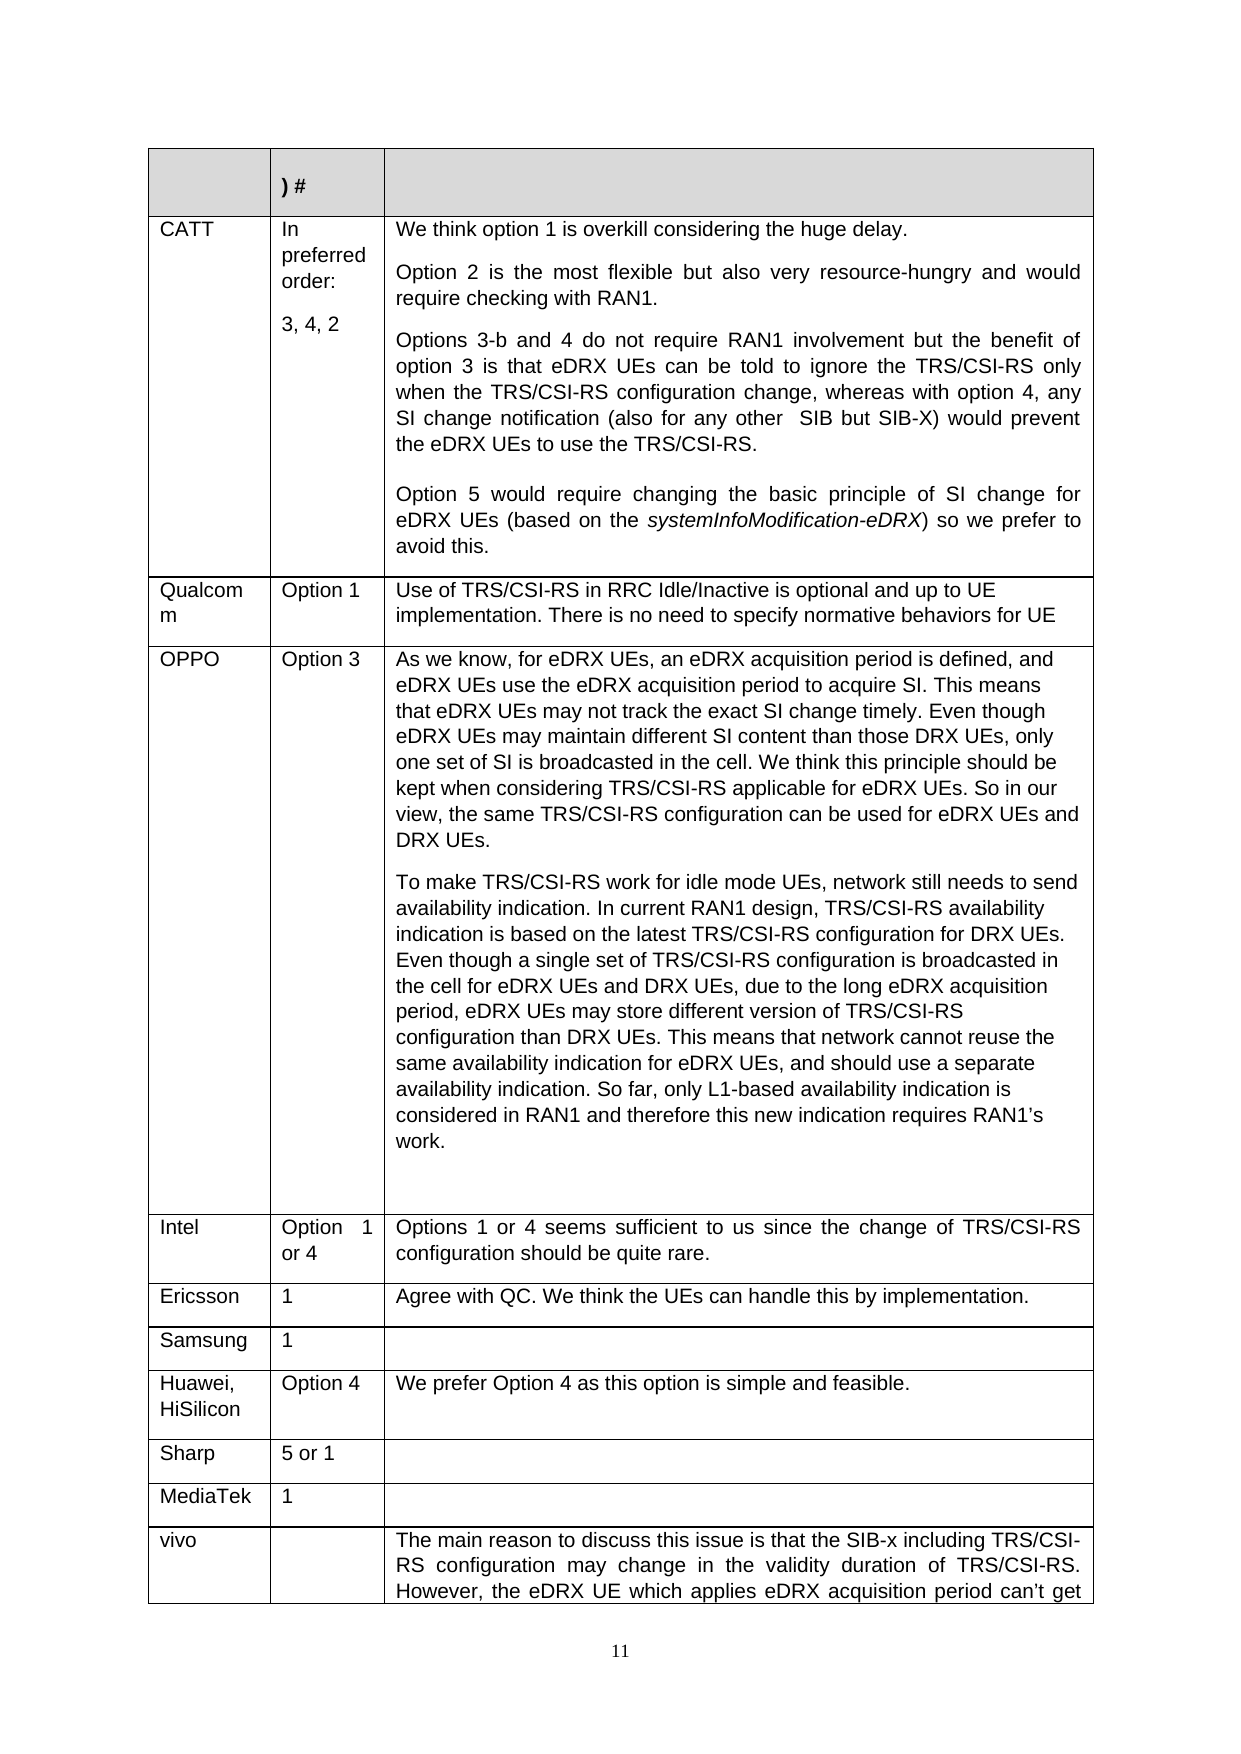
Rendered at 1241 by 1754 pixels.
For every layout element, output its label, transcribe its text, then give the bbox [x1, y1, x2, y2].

table_cell Option 1 [271, 578, 384, 646]
table_cell [385, 1328, 1093, 1370]
table_cell Intel [149, 1215, 270, 1283]
table_cell 1 [271, 1284, 384, 1326]
table_cell 5 or 1 [271, 1440, 384, 1483]
table_cell Huawei, HiSilicon [149, 1371, 270, 1439]
table_cell [385, 1440, 1093, 1483]
table_header Option(s) # [271, 149, 384, 216]
table_cell MediaTek [149, 1484, 270, 1526]
table_cell 1 [271, 1484, 384, 1526]
table_cell 1 [271, 1328, 384, 1370]
table_cell Qualcomm [149, 578, 270, 646]
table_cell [385, 1528, 1093, 1603]
table_cell OPPO [149, 647, 270, 1213]
table_cell Option 1 or 4 [271, 1215, 384, 1283]
table_cell We prefer Option 4 as this option is simple and feasible. [385, 1371, 1093, 1439]
table_cell Sharp [149, 1440, 270, 1483]
table_cell [385, 1484, 1093, 1526]
table_cell Ericsson [149, 1284, 270, 1326]
table_cell Samsung [149, 1328, 270, 1370]
table_cell Use of TRS/CSI-RS in RRC Idle/Inactive is optional and up to UE implementation. There is no need to specify normative behaviors for UE [385, 578, 1093, 646]
table_header Comments [385, 149, 1093, 216]
table_cell Option 3 [271, 647, 384, 1213]
table_cell As we know, for eDRX UEs, an eDRX acquisition period is defined, and eDRX UEs use the eDRX acquisition period to acquire SI. This means that eDRX UEs may not track the exact SI change timely. Even though eDRX UEs may maintain different SI content than those DRX UEs, only one set of SI is broadcasted in the cell. We think this principle should be kept when considering TRS/CSI-RS applicable for eDRX UEs. So in our view, the same TRS/CSI-RS configuration can be used for eDRX UEs and DRX UEs. To make TRS/CSI-RS work for idle mode UEs, network still needs to send availability indication. In current RAN1 design, TRS/CSI-RS availability indication is based on the latest TRS/CSI-RS configuration for DRX UEs. Even though a single set of TRS/CSI-RS configuration is broadcasted in the cell for eDRX UEs and DRX UEs, due to the long eDRX acquisition period, eDRX UEs may store different version of TRS/CSI-RS configuration than DRX UEs. This means that network cannot reuse the same availability indication for eDRX UEs, and should use a separate availability indication. So far, only L1-based availability indication is considered in RAN1 and therefore this new indication requires RAN1’s work. [385, 647, 1093, 1213]
table_cell Option 4 [271, 1371, 384, 1439]
table_cell In preferred order: 3, 4, 2 [271, 217, 384, 576]
table_cell CATT [149, 217, 270, 576]
table_header Company [149, 149, 270, 216]
table_cell We think option 1 is overkill considering the huge delay. Option 2 is the most flexible but also very resource-hungry and would require checking with RAN1. Options 3-b and 4 do not require RAN1 involvement but the benefit of option 3 is that eDRX UEs can be told to ignore the TRS/CSI-RS only when the TRS/CSI-RS configuration change, whereas with option 4, any SI change notification (also for any other SIB but SIB-X) would prevent the eDRX UEs to use the TRS/CSI-RS. Option 5 would require changing the basic principle of SI change for eDRX UEs (based on the systemInfoModification-eDRX) so we prefer to avoid this. [385, 217, 1093, 576]
table_cell vivo [149, 1528, 270, 1603]
table_cell Options 1 or 4 seems sufficient to us since the change of TRS/CSI-RS configuration should be quite rare. [385, 1215, 1093, 1283]
table_cell Agree with QC. We think the UEs can handle this by implementation. [385, 1284, 1093, 1326]
table_cell [271, 1528, 384, 1603]
